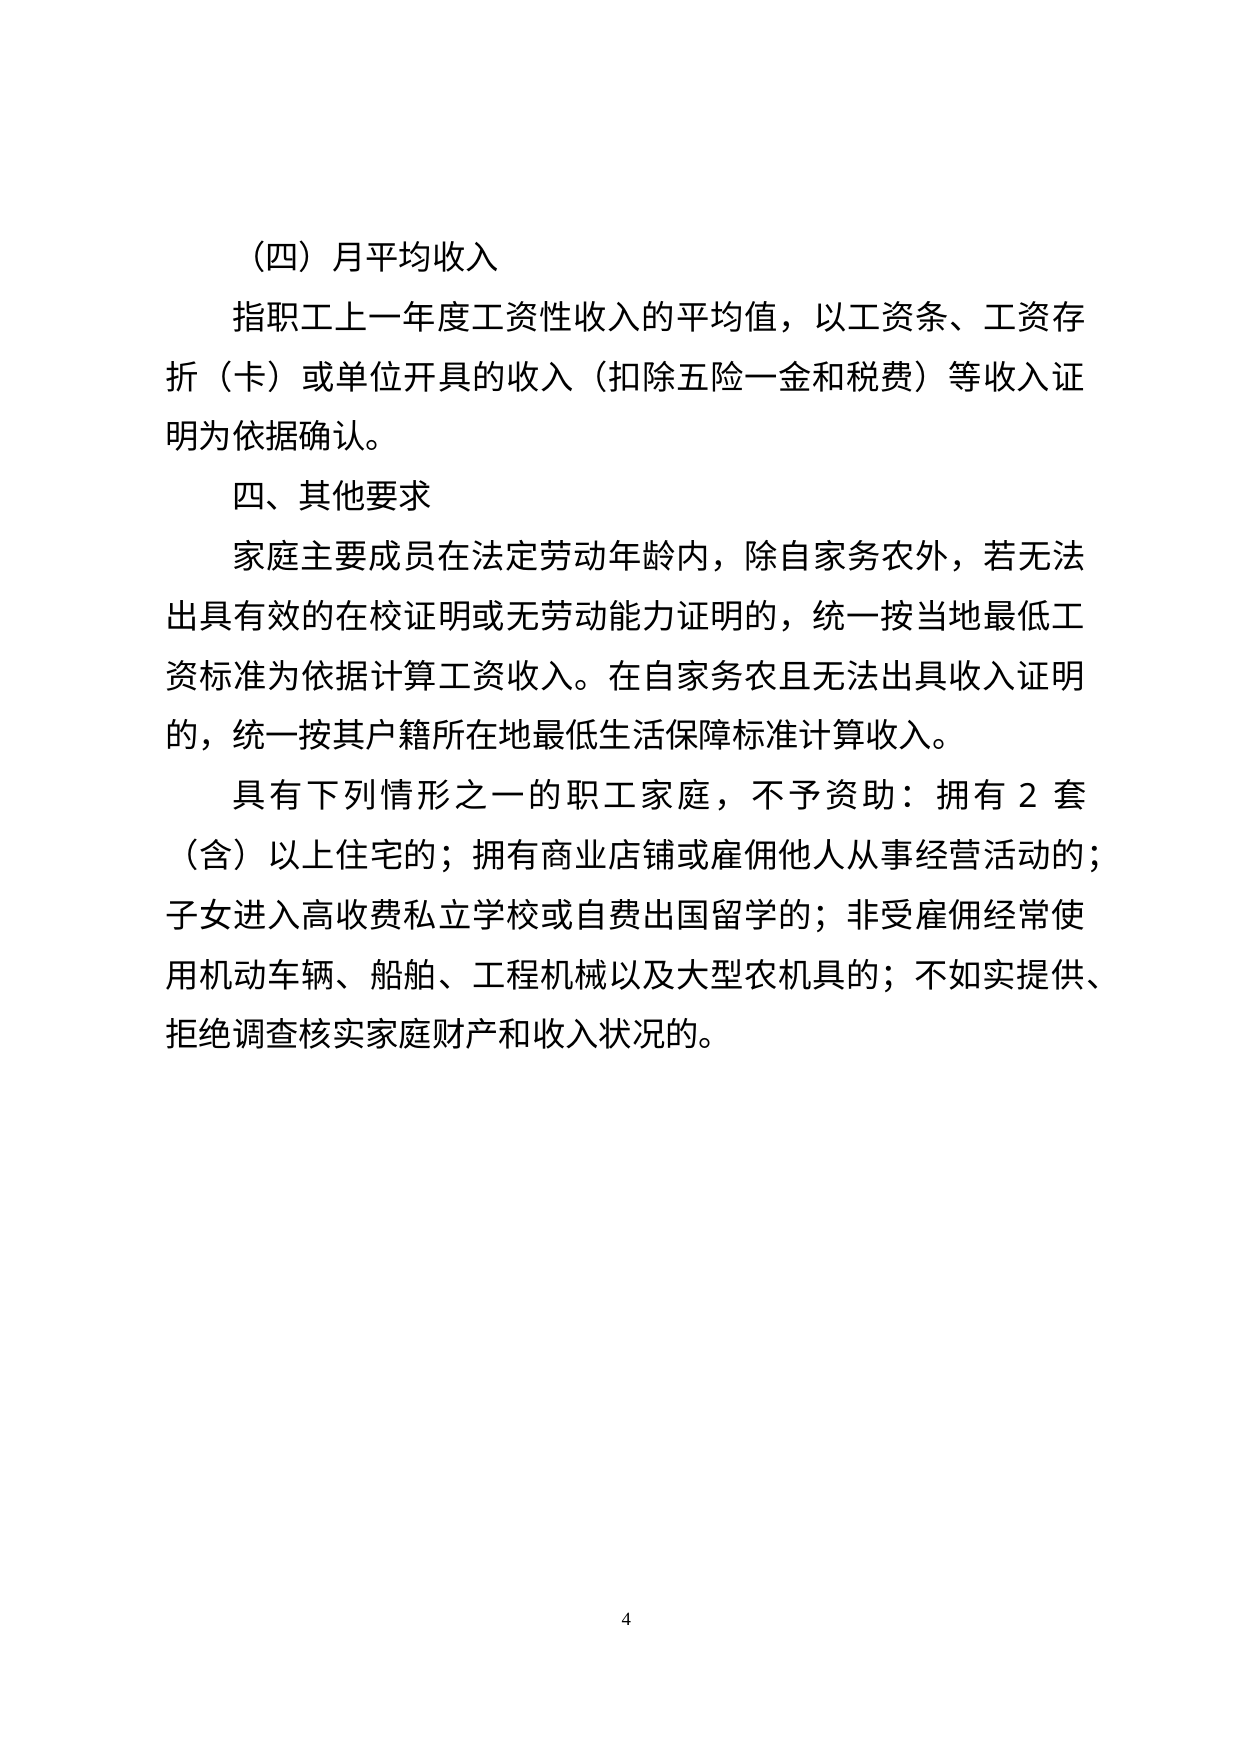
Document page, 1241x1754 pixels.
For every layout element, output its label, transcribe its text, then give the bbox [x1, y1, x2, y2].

text 四、其他要求 [165, 464, 1087, 524]
text （四）月平均收入 [165, 225, 1087, 285]
text 指职工上一年度工资性收入的平均值，以工资条、工资存折（卡）或单位开具的收入（扣除五险一金和税费）等收入证明为依据确认。 [165, 285, 1087, 464]
text 具有下列情形之一的职工家庭，不予资助：拥有2 套（含）以上住宅的；拥有商业店铺或雇佣他人从事经营活动的；子女进入高收费私立学校或自费出国留学的；非受雇佣经常使用机动车辆、船舶、工程机械以及大型农机具的；不如实提供、拒绝调查核实家庭财产和收入状况的。 [165, 763, 1087, 1062]
text 家庭主要成员在法定劳动年龄内，除自家务农外，若无法出具有效的在校证明或无劳动能力证明的，统一按当地最低工资标准为依据计算工资收入。在自家务农且无法出具收入证明的，统一按其户籍所在地最低生活保障标准计算收入。 [165, 524, 1087, 763]
